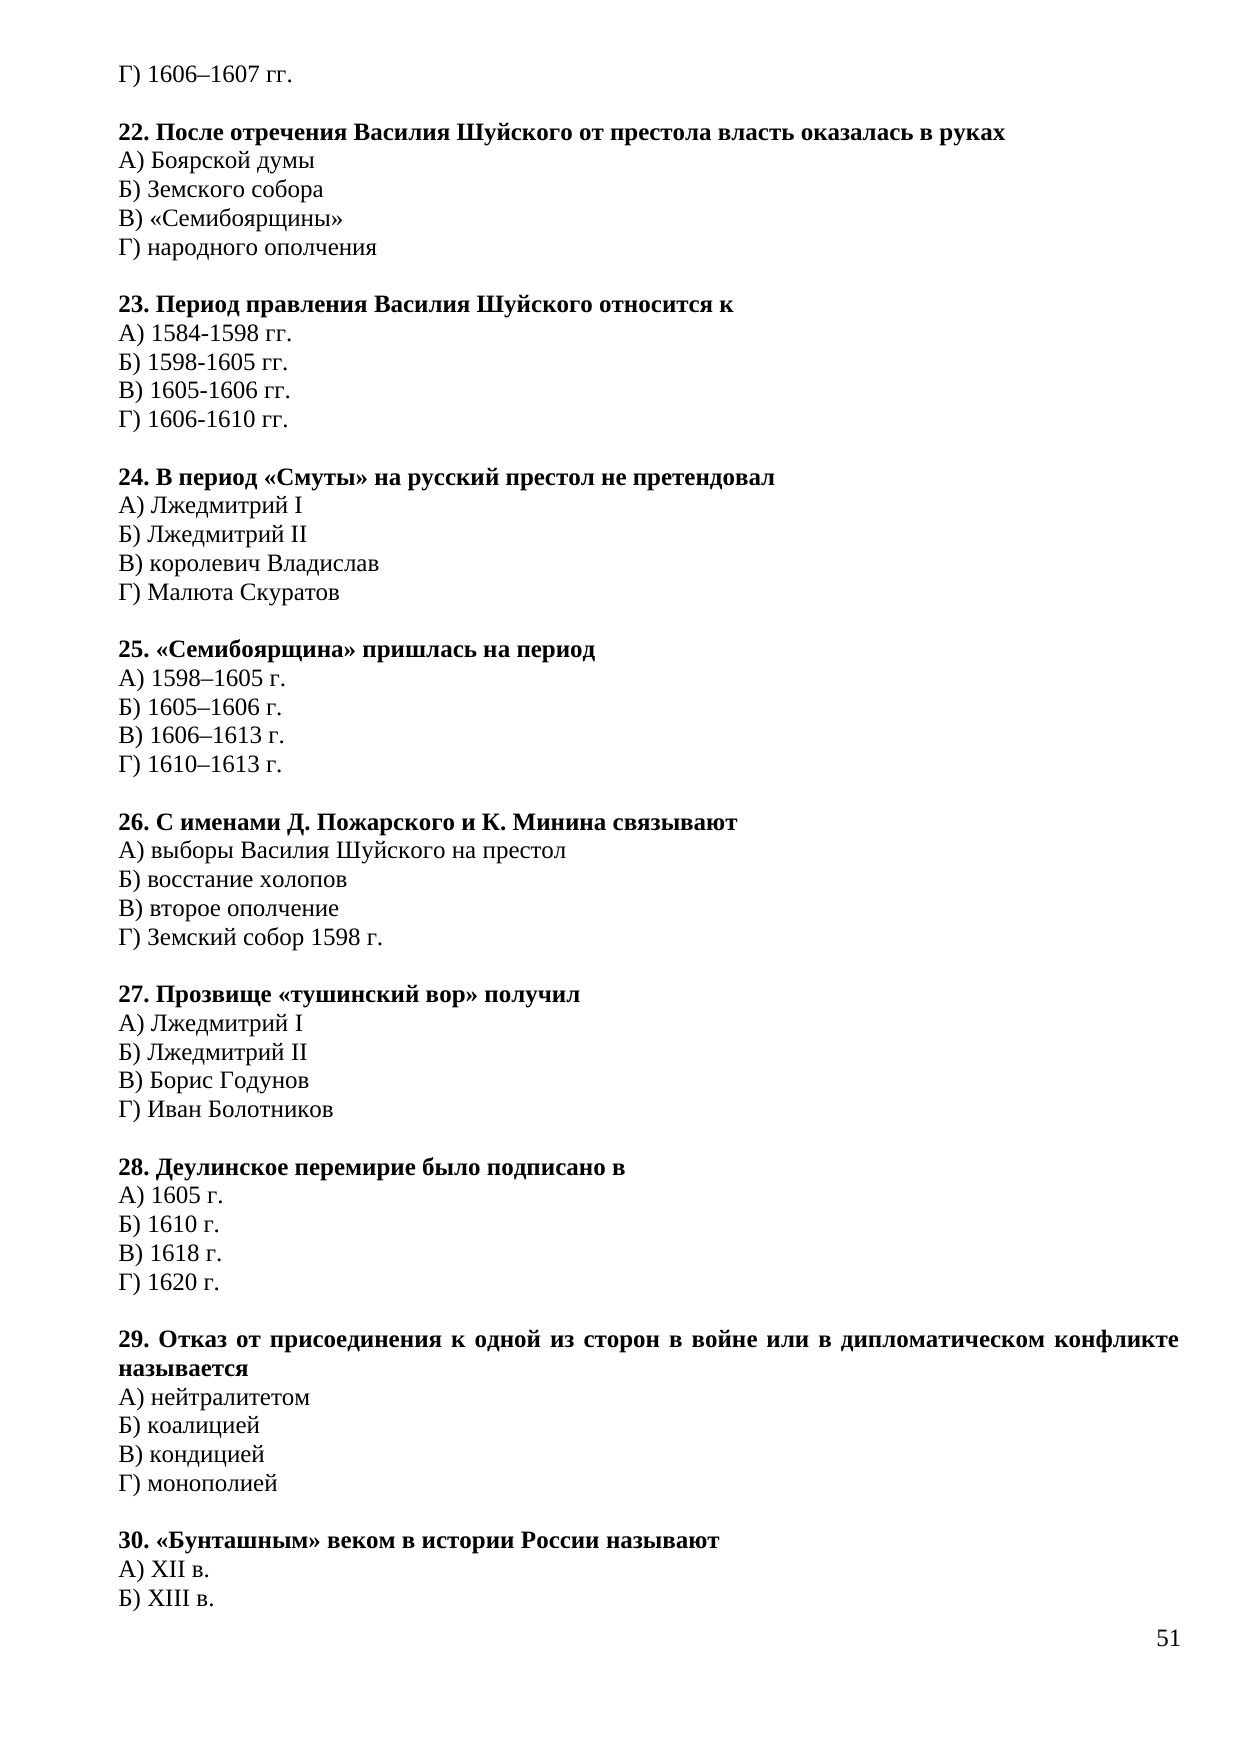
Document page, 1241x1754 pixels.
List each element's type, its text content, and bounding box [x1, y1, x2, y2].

text 24. В период «Смуты» на русский престол не претендовал [118, 462, 1181, 490]
text 29. Отказ от присоединения к одной из сторон в войне или в дипломатическом конфликте называется [118, 1324, 1181, 1382]
text В) второе ополчение [118, 893, 1181, 922]
text 25. «Семибоярщина» пришлась на период [118, 634, 1181, 663]
text В) «Семибоярщины» [118, 203, 1181, 232]
text Г) 1606-1610 гг. [118, 404, 1181, 433]
text В) 1618 г. [118, 1238, 1181, 1267]
text А) Лжедмитрий I [118, 490, 1181, 519]
text В) Борис Годунов [118, 1065, 1181, 1094]
text Б) 1605–1606 г. [118, 692, 1181, 720]
text В) 1606–1613 г. [118, 720, 1181, 749]
text 23. Период правления Василия Шуйского относится к [118, 289, 1181, 318]
text Г) Малюта Скуратов [118, 577, 1181, 605]
text 27. Прозвище «тушинский вор» получил [118, 979, 1181, 1008]
text Г) народного ополчения [118, 232, 1181, 260]
text 22. После отречения Василия Шуйского от престола власть оказалась в руках [118, 117, 1181, 145]
text А) 1598–1605 г. [118, 663, 1181, 692]
text Б) восстание холопов [118, 864, 1181, 893]
text Б) Земского собора [118, 174, 1181, 203]
text А) выборы Василия Шуйского на престол [118, 835, 1181, 864]
text А) XII в. [118, 1554, 1181, 1583]
text В) 1605-1606 гг. [118, 375, 1181, 404]
text В) кондицией [118, 1439, 1181, 1468]
text А) 1605 г. [118, 1180, 1181, 1209]
text Г) 1620 г. [118, 1267, 1181, 1295]
text Б) Лжедмитрий II [118, 1037, 1181, 1065]
text 26. С именами Д. Пожарского и К. Минина связывают [118, 807, 1181, 835]
text 30. «Бунташным» веком в истории России называют [118, 1525, 1181, 1554]
text Г) 1610–1613 г. [118, 749, 1181, 778]
text 28. Деулинское перемирие было подписано в [118, 1152, 1181, 1180]
text Г) 1606–1607 гг. [118, 59, 1181, 88]
text Г) Земский собор 1598 г. [118, 922, 1181, 950]
text Б) 1598-1605 гг. [118, 347, 1181, 375]
text Б) Лжедмитрий II [118, 519, 1181, 548]
text Г) монополией [118, 1468, 1181, 1497]
text Б) коалицией [118, 1410, 1181, 1439]
text А) нейтралитетом [118, 1382, 1181, 1410]
text Г) Иван Болотников [118, 1094, 1181, 1123]
text А) Боярской думы [118, 145, 1181, 174]
text А) Лжедмитрий I [118, 1008, 1181, 1037]
text А) 1584-1598 гг. [118, 318, 1181, 347]
text В) королевич Владислав [118, 548, 1181, 577]
text Б) 1610 г. [118, 1209, 1181, 1238]
text Б) XIII в. [118, 1583, 1181, 1612]
